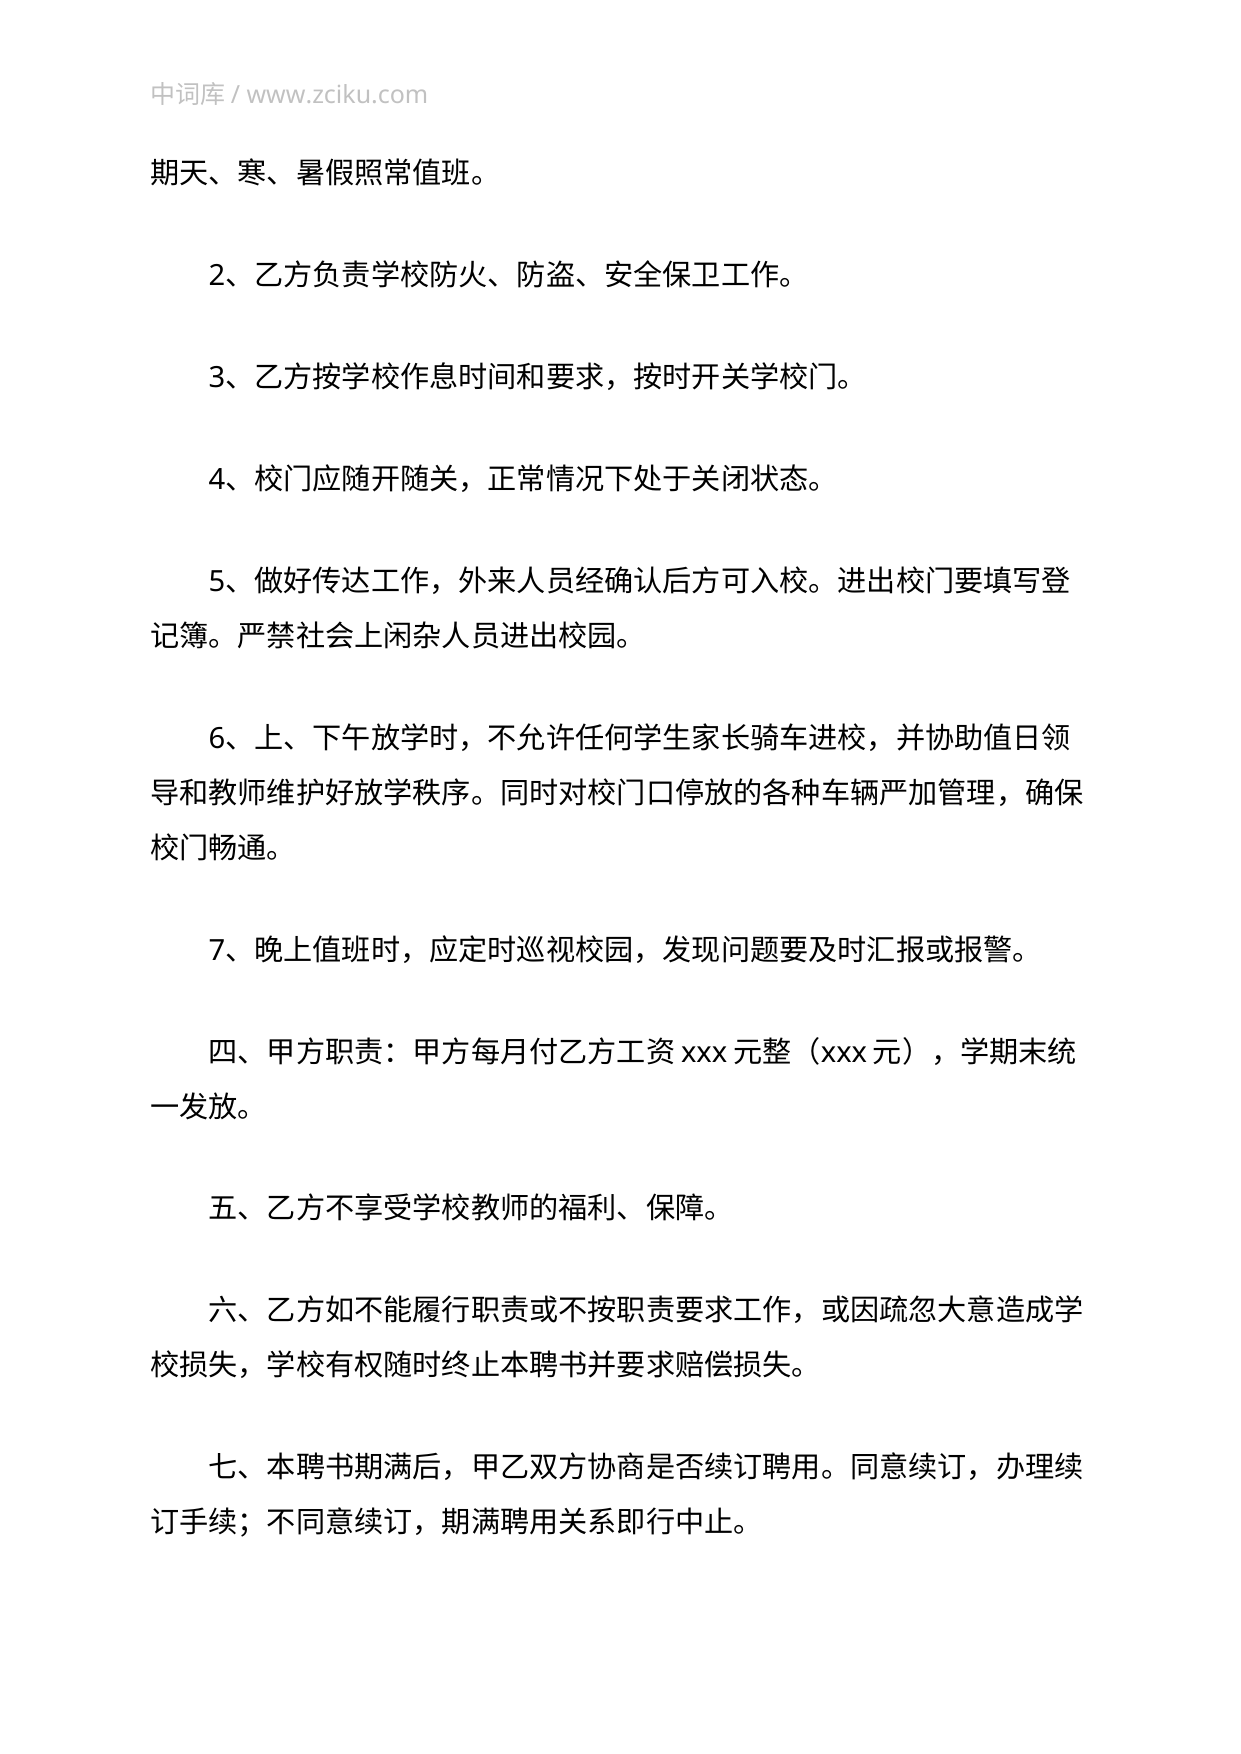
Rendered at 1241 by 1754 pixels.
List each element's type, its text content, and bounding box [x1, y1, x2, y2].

text 7、晚上值班时，应定时巡视校园，发现问题要及时汇报或报警。 [150, 926, 1090, 968]
text 2、乙方负责学校防火、防盗、安全保卫工作。 [150, 252, 1090, 294]
text 七、本聘书期满后，甲乙双方协商是否续订聘用。同意续订，办理续订手续；不同意续订，期满聘用关系即行中止。 [150, 1443, 1090, 1541]
text 6、上、下午放学时，不允许任何学生家长骑车进校，并协助值日领导和教师维护好放学秩序。同时对校门口停放的各种车辆严加管理，确保校门畅通。 [150, 714, 1090, 867]
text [150, 150, 1090, 192]
text 4、校门应随开随关，正常情况下处于关闭状态。 [150, 456, 1090, 498]
text 5、做好传达工作，外来人员经确认后方可入校。进出校门要填写登记簿。严禁社会上闲杂人员进出校园。 [150, 558, 1090, 655]
text 3、乙方按学校作息时间和要求，按时开关学校门。 [150, 354, 1090, 396]
text 四、甲方职责：甲方每月付乙方工资xxx元整（xxx元），学期末统一发放。 [150, 1028, 1090, 1125]
text 五、乙方不享受学校教师的福利、保障。 [150, 1185, 1090, 1227]
text 六、乙方如不能履行职责或不按职责要求工作，或因疏忽大意造成学校损失，学校有权随时终止本聘书并要求赔偿损失。 [150, 1287, 1090, 1384]
